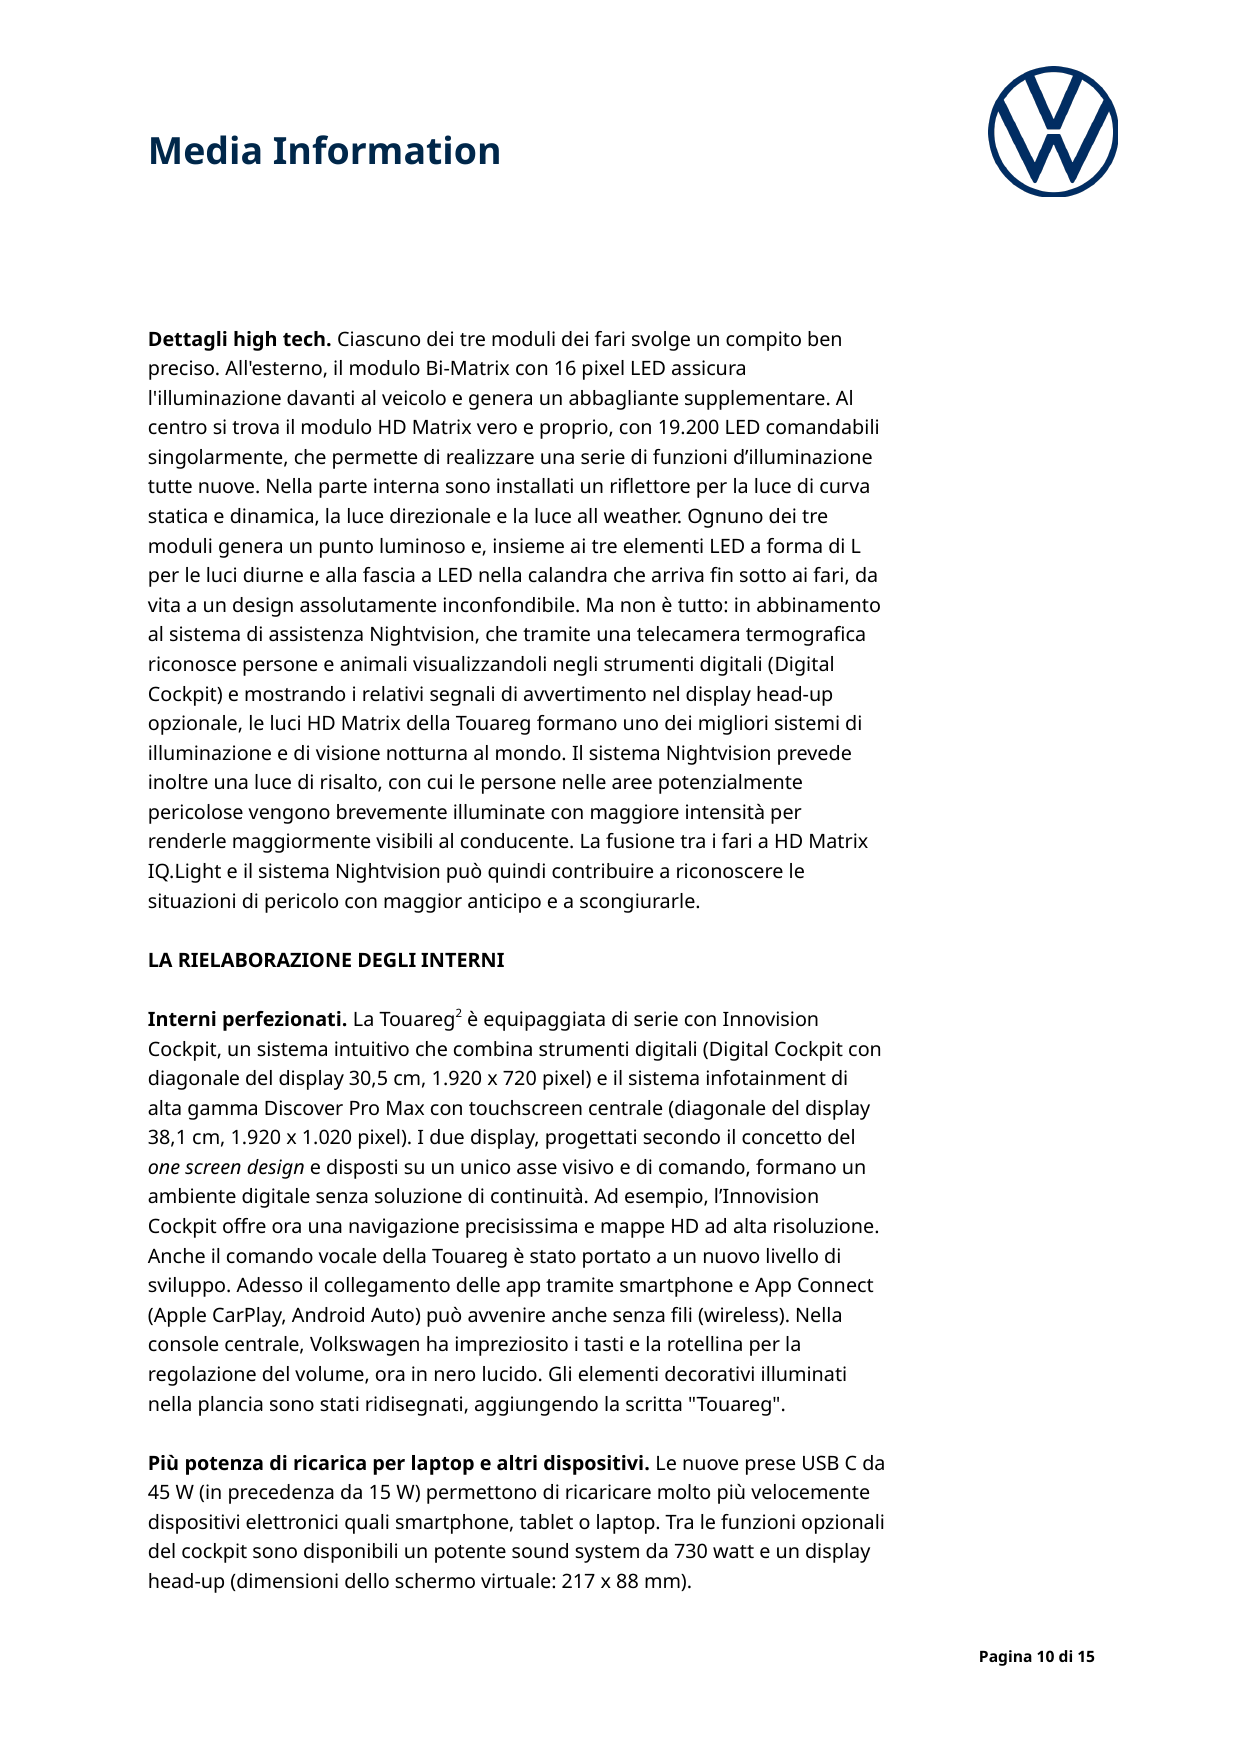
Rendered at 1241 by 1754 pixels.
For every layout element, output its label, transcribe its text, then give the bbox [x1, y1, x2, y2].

text Dettagli high tech. Ciascuno dei tre moduli dei fari svolge un compito ben preciso. All'esterno, il modulo Bi-Matrix con 16 pixel LED assicura l'illuminazione davanti al veicolo e genera un abbagliante supplementare. Al centro si trova il modulo HD Matrix vero e proprio, con 19.200 LED comandabili singolarmente, che permette di realizzare una serie di funzioni d’illuminazione tutte nuove. Nella parte interna sono installati un riflettore per la luce di curva statica e dinamica, la luce direzionale e la luce all weather. Ognuno dei tre moduli genera un punto luminoso e, insieme ai tre elementi LED a forma di L per le luci diurne e alla fascia a LED nella calandra che arriva fin sotto ai fari, da vita a un design assolutamente inconfondibile. Ma non è tutto: in abbinamento al sistema di assistenza Nightvision, che tramite una telecamera termografica riconosce persone e animali visualizzandoli negli strumenti digitali (Digital Cockpit) e mostrando i relativi segnali di avvertimento nel display head-up opzionale, le luci HD Matrix della Touareg formano uno dei migliori sistemi di illuminazione e di visione notturna al mondo. Il sistema Nightvision prevede inoltre una luce di risalto, con cui le persone nelle aree potenzialmente pericolose vengono brevemente illuminate con maggiore intensità per renderle maggiormente visibili al conducente. La fusione tra i fari a HD Matrix IQ.Light e il sistema Nightvision può quindi contribuire a riconoscere le situazioni di pericolo con maggior anticipo e a scongiurarle. [148, 325, 886, 914]
text LA RIELABORAZIONE DEGLI INTERNI [148, 946, 886, 973]
text Più potenza di ricarica per laptop e altri dispositivi. Le nuove prese USB C da 45 W (in precedenza da 15 W) permettono di ricaricare molto più velocemente dispositivi elettronici quali smartphone, tablet o laptop. Tra le funzioni opzionali del cockpit sono disponibili un potente sound system da 730 watt e un display head-up (dimensioni dello schermo virtuale: 217 x 88 mm). [148, 1449, 886, 1594]
text Interni perfezionati. La Touareg2 è equipaggiata di serie con Innovision Cockpit, un sistema intuitivo che combina strumenti digitali (Digital Cockpit con diagonale del display 30,5 cm, 1.920 x 720 pixel) e il sistema infotainment di alta gamma Discover Pro Max con touchscreen centrale (diagonale del display 38,1 cm, 1.920 x 1.020 pixel). I due display, progettati secondo il concetto del one screen design e disposti su un unico asse visivo e di comando, formano un ambiente digitale senza soluzione di continuità. Ad esempio, l’Innovision Cockpit offre ora una navigazione precisissima e mappe HD ad alta risoluzione. Anche il comando vocale della Touareg è stato portato a un nuovo livello di sviluppo. Adesso il collegamento delle app tramite smartphone e App Connect (Apple CarPlay, Android Auto) può avvenire anche senza fili (wireless). Nella console centrale, Volkswagen ha impreziosito i tasti e la rotellina per la regolazione del volume, ora in nero lucido. Gli elementi decorativi illuminati nella plancia sono stati ridisegnati, aggiungendo la scritta "Touareg". [148, 1005, 886, 1417]
